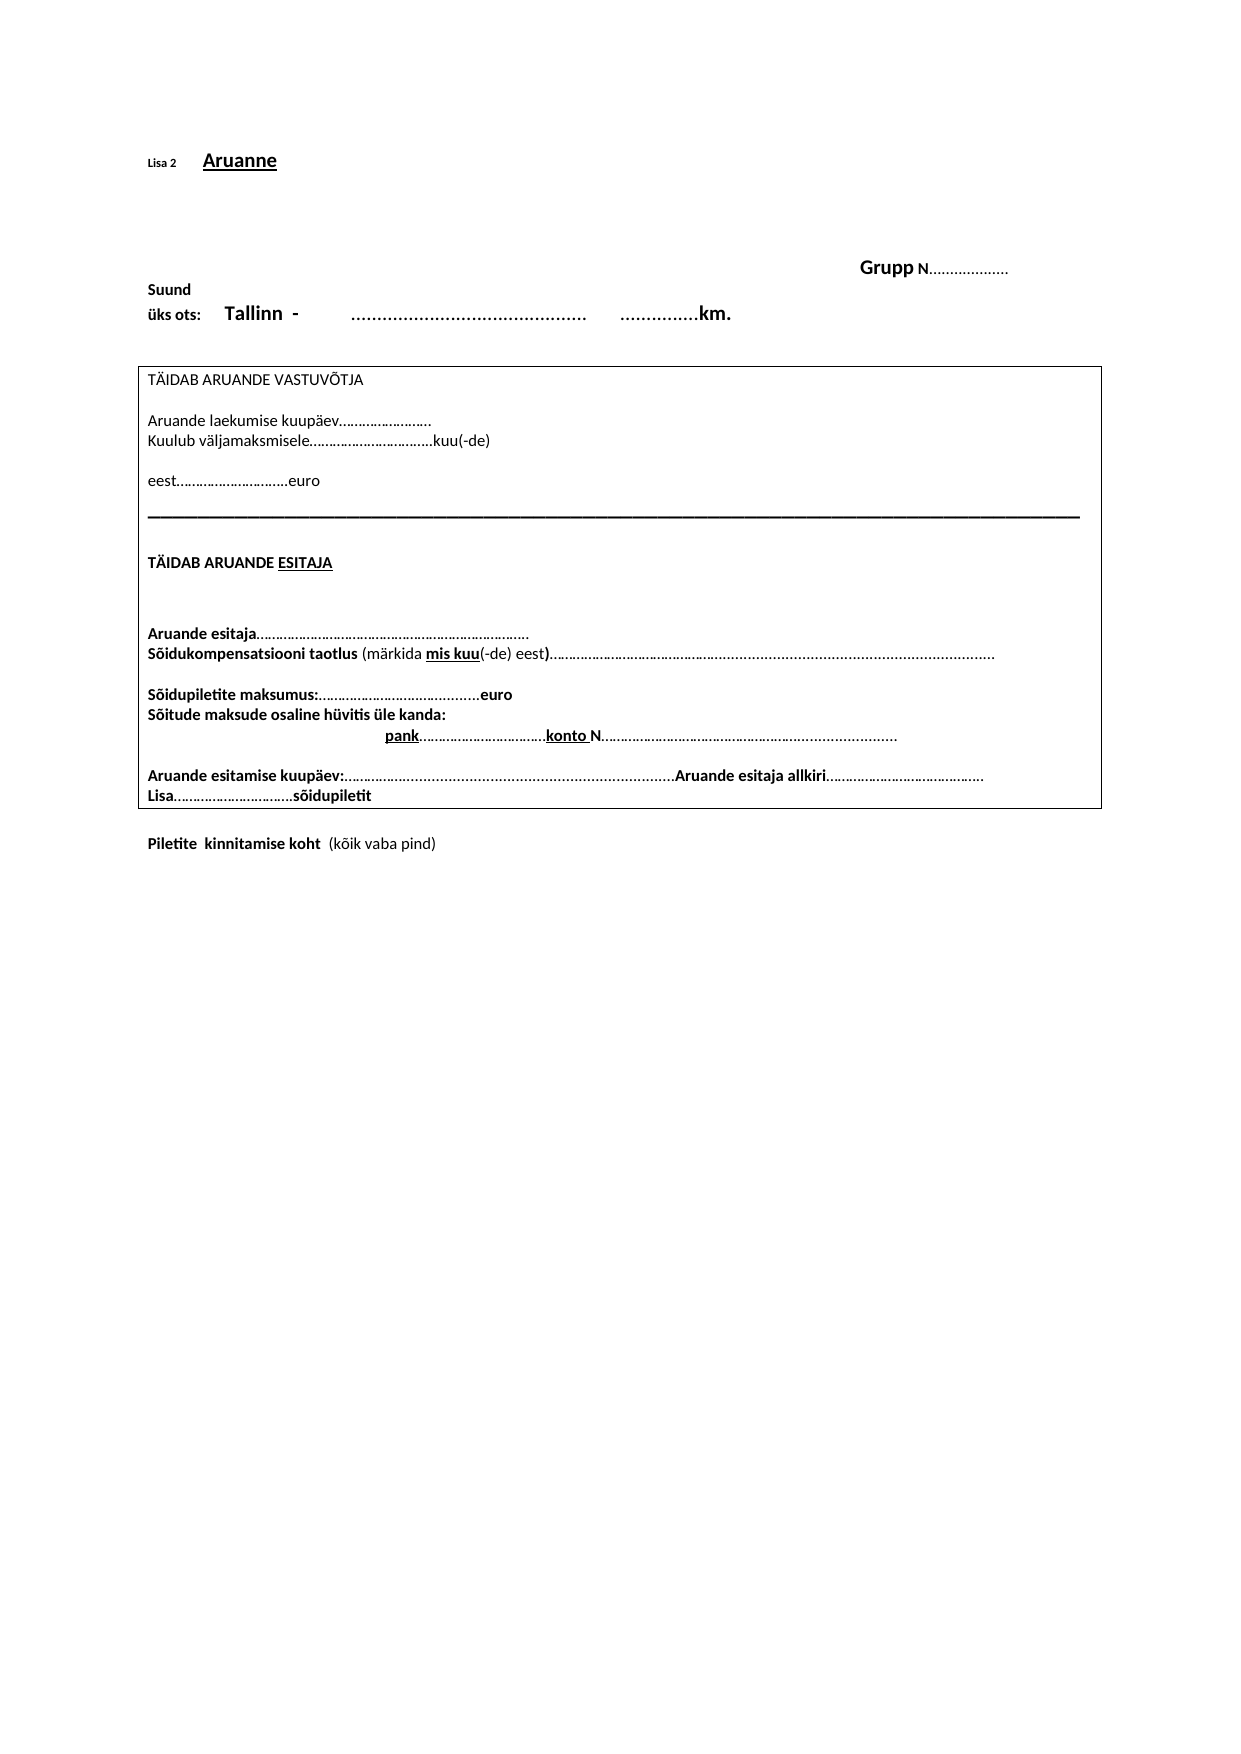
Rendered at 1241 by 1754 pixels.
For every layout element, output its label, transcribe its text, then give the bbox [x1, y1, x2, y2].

text üks ots: Tallinn - ............................................. ...............km. [148, 300, 1093, 325]
text Piletite kinnitamise koht (kõik vaba pind) [148, 833, 1093, 853]
text TÄIDAB ARUANDE ESITAJA [148, 552, 1093, 572]
text Suund [148, 280, 1093, 300]
text Aruande laekumise kuupäev…………………… [148, 410, 1093, 430]
text Lisa 2 Aruanne [148, 148, 1093, 173]
text Kuulub väljamaksmisele…………………………..kuu(-de) [148, 430, 1093, 450]
text Aruande esitaja…………………………………………………………….. [148, 623, 1093, 643]
text Grupp N................... [148, 254, 1093, 280]
text Sõitude maksude osaline hüvitis üle kanda: [148, 704, 1093, 725]
text ___________________________________________________________________________ [148, 491, 1093, 522]
text Lisa………………………….sõidupiletit [139, 783, 1101, 808]
text Sõidupiletite maksumus:……………………..…….........euro [148, 684, 1093, 704]
text Aruande esitamise kuupäev:…………….................................................................Aruande esitaja allkiri………………………………….. [148, 765, 1093, 783]
text eest………………………..euro [148, 471, 1093, 491]
text Sõidukompensatsiooni taotlus (märkida mis kuu(-de) eest)………………………………………................................................................. [148, 643, 1093, 664]
text TÄIDAB ARUANDE VASTUVÕTJA [139, 367, 1101, 389]
text pank……………………………konto N……………………………………………........................ [148, 725, 1093, 745]
